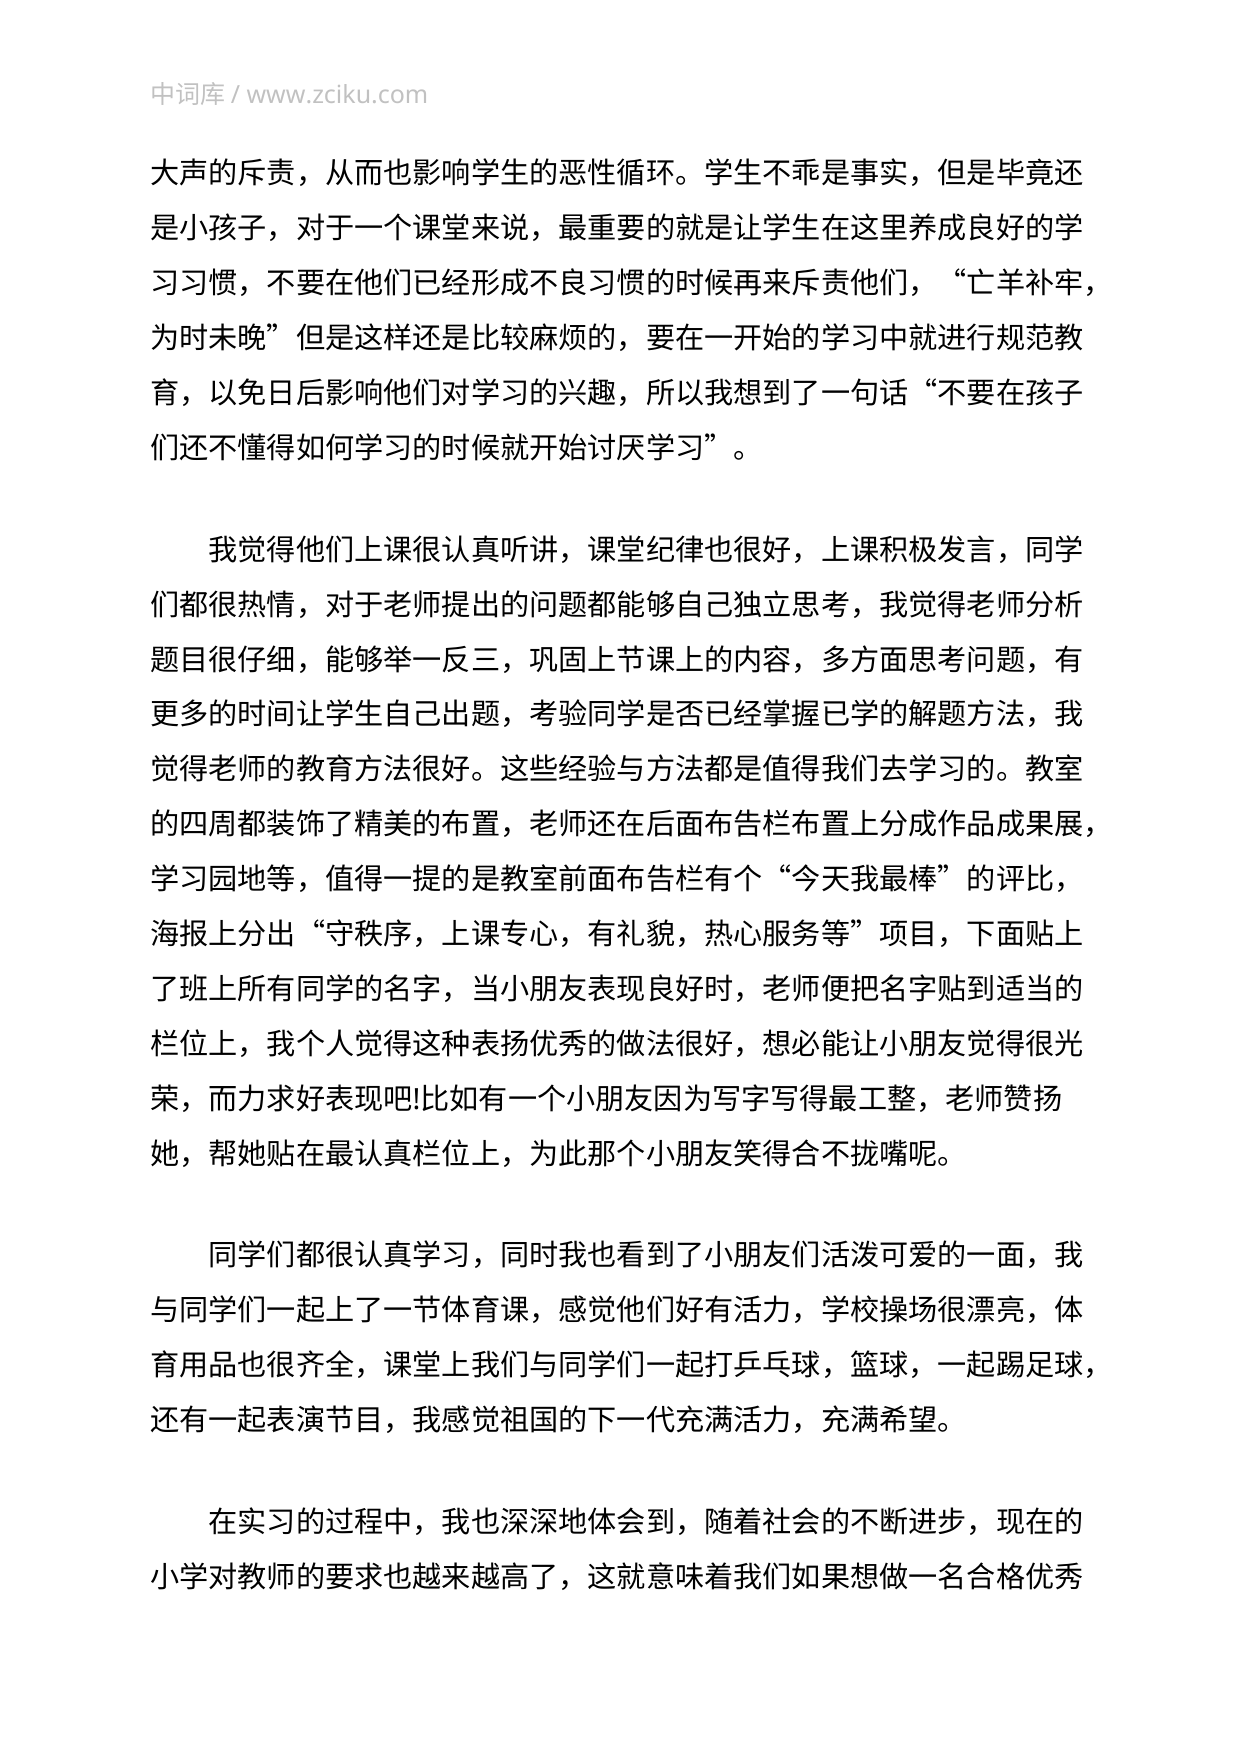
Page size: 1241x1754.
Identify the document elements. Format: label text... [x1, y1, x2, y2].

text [150, 150, 1090, 467]
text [150, 1498, 1090, 1596]
text 同学们都很认真学习，同时我也看到了小朋友们活泼可爱的一面，我与同学们一起上了一节体育课，感觉他们好有活力，学校操场很漂亮，体育用品也很齐全，课堂上我们与同学们一起打乒乓球，篮球，一起踢足球，还有一起表演节目，我感觉祖国的下一代充满活力，充满希望。 [150, 1232, 1090, 1439]
text 我觉得他们上课很认真听讲，课堂纪律也很好，上课积极发言，同学们都很热情，对于老师提出的问题都能够自己独立思考，我觉得老师分析题目很仔细，能够举一反三，巩固上节课上的内容，多方面思考问题，有更多的时间让学生自己出题，考验同学是否已经掌握已学的解题方法，我觉得老师的教育方法很好。这些经验与方法都是值得我们去学习的。教室的四周都装饰了精美的布置，老师还在后面布告栏布置上分成作品成果展，学习园地等，值得一提的是教室前面布告栏有个“今天我最棒”的评比，海报上分出“守秩序，上课专心，有礼貌，热心服务等”项目，下面贴上了班上所有同学的名字，当小朋友表现良好时，老师便把名字贴到适当的栏位上，我个人觉得这种表扬优秀的做法很好，想必能让小朋友觉得很光荣，而力求好表现吧!比如有一个小朋友因为写字写得最工整，老师赞扬她，帮她贴在最认真栏位上，为此那个小朋友笑得合不拢嘴呢。 [150, 526, 1090, 1172]
